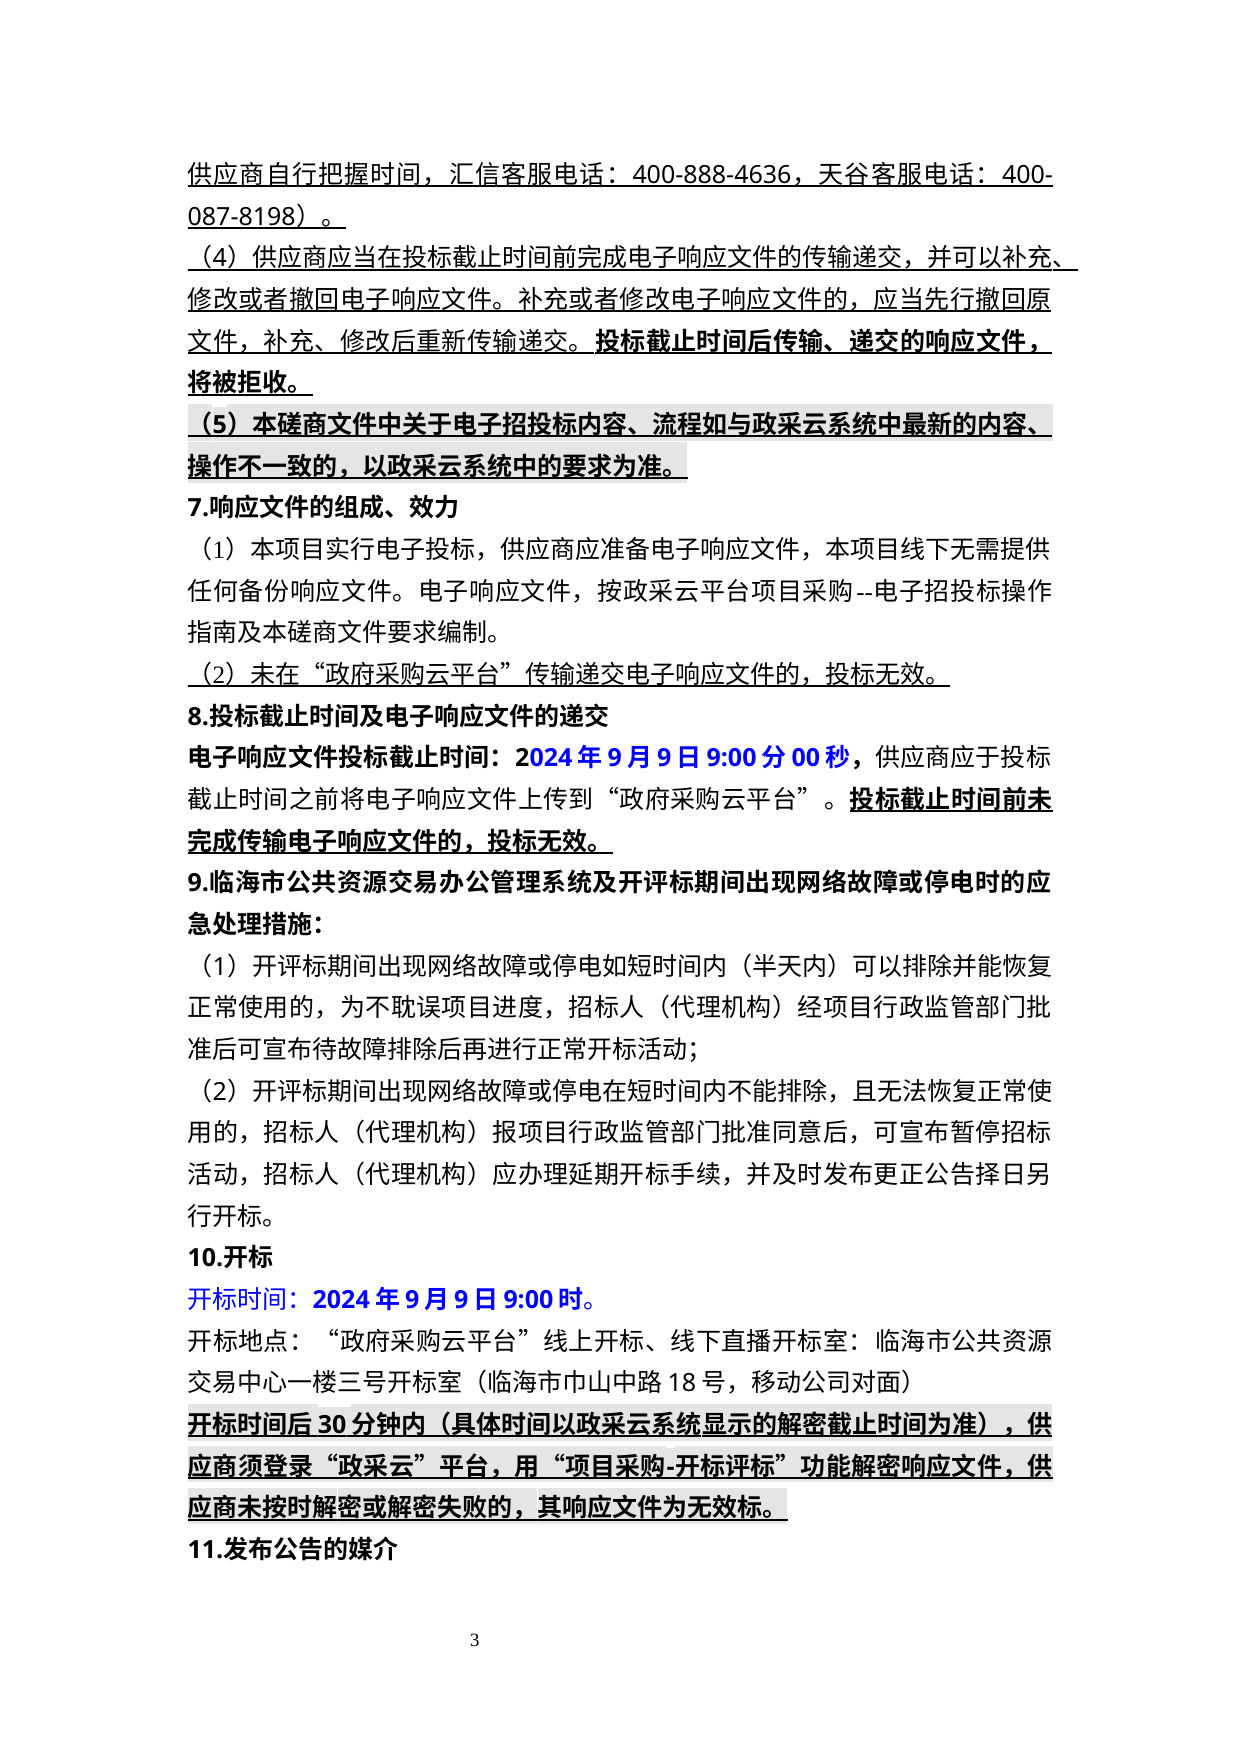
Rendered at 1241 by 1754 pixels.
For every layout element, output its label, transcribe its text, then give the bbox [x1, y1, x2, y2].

text 开标时间：2024年9月9日9:00时。 开标地点：“政府采购云平台”线上开标、线下直播开标室：临海市公共资源交易中心一楼三号开标室（临海市巾山中路18号，移动公司对面） [187, 1275, 1053, 1400]
text 电子响应文件投标截止时间：2024年9月9日9:00分00秒，供应商应于投标截止时间之前将电子响应文件上传到“政府采购云平台”。投标截止时间前未完成传输电子响应文件的，投标无效。 [187, 733, 1053, 858]
text 9.临海市公共资源交易办公管理系统及开评标期间出现网络故障或停电时的应急处理措施： [187, 858, 1053, 942]
text （2）未在“政府采购云平台”传输递交电子响应文件的，投标无效。 [187, 650, 1053, 692]
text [187, 150, 1053, 185]
text （1）本项目实行电子投标，供应商应准备电子响应文件，本项目线下无需提供任何备份响应文件。电子响应文件，按政采云平台项目采购--电子招投标操作指南及本磋商文件要求编制。 [187, 525, 1053, 650]
text （2）开评标期间出现网络故障或停电在短时间内不能排除，且无法恢复正常使用的，招标人（代理机构）报项目行政监管部门批准同意后，可宣布暂停招标活动，招标人（代理机构）应办理延期开标手续，并及时发布更正公告择日另行开标。 [187, 1067, 1053, 1233]
text 7.响应文件的组成、效力 [187, 483, 1053, 525]
text （5）本磋商文件中关于电子招投标内容、流程如与政采云系统中最新的内容、操作不一致的，以政采云系统中的要求为准。 [187, 436, 1053, 483]
text 开标时间后30分钟内（具体时间以政采云系统显示的解密截止时间为准），供应商须登录“政采云”平台，用“项目采购-开标评标”功能解密响应文件，供应商未按时解密或解密失败的，其响应文件为无效标。 [187, 1400, 1053, 1477]
text 8.投标截止时间及电子响应文件的递交 [187, 692, 1053, 733]
text 开标时间后30分钟内（具体时间以政采云系统显示的解密截止时间为准），供应商须登录“政采云”平台，用“项目采购-开标评标”功能解密响应文件，供应商未按时解密或解密失败的，其响应文件为无效标。 [187, 1478, 1053, 1525]
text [187, 1525, 1053, 1567]
text （4）供应商应当在投标截止时间前完成电子响应文件的传输递交，并可以补充、修改或者撤回电子响应文件。补充或者修改电子响应文件的，应当先行撤回原文件，补充、修改后重新传输递交。投标截止时间后传输、递交的响应文件，将被拒收。 [187, 233, 1053, 269]
text 10.开标 [187, 1233, 1053, 1275]
text （5）本磋商文件中关于电子招投标内容、流程如与政采云系统中最新的内容、操作不一致的，以政采云系统中的要求为准。 [187, 400, 1053, 435]
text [187, 186, 1053, 233]
text （4）供应商应当在投标截止时间前完成电子响应文件的传输递交，并可以补充、修改或者撤回电子响应文件。补充或者修改电子响应文件的，应当先行撤回原文件，补充、修改后重新传输递交。投标截止时间后传输、递交的响应文件，将被拒收。 [187, 270, 1053, 400]
text （1）开评标期间出现网络故障或停电如短时间内（半天内）可以排除并能恢复正常使用的，为不耽误项目进度，招标人（代理机构）经项目行政监管部门批准后可宣布待故障排除后再进行正常开标活动； [187, 942, 1053, 1067]
